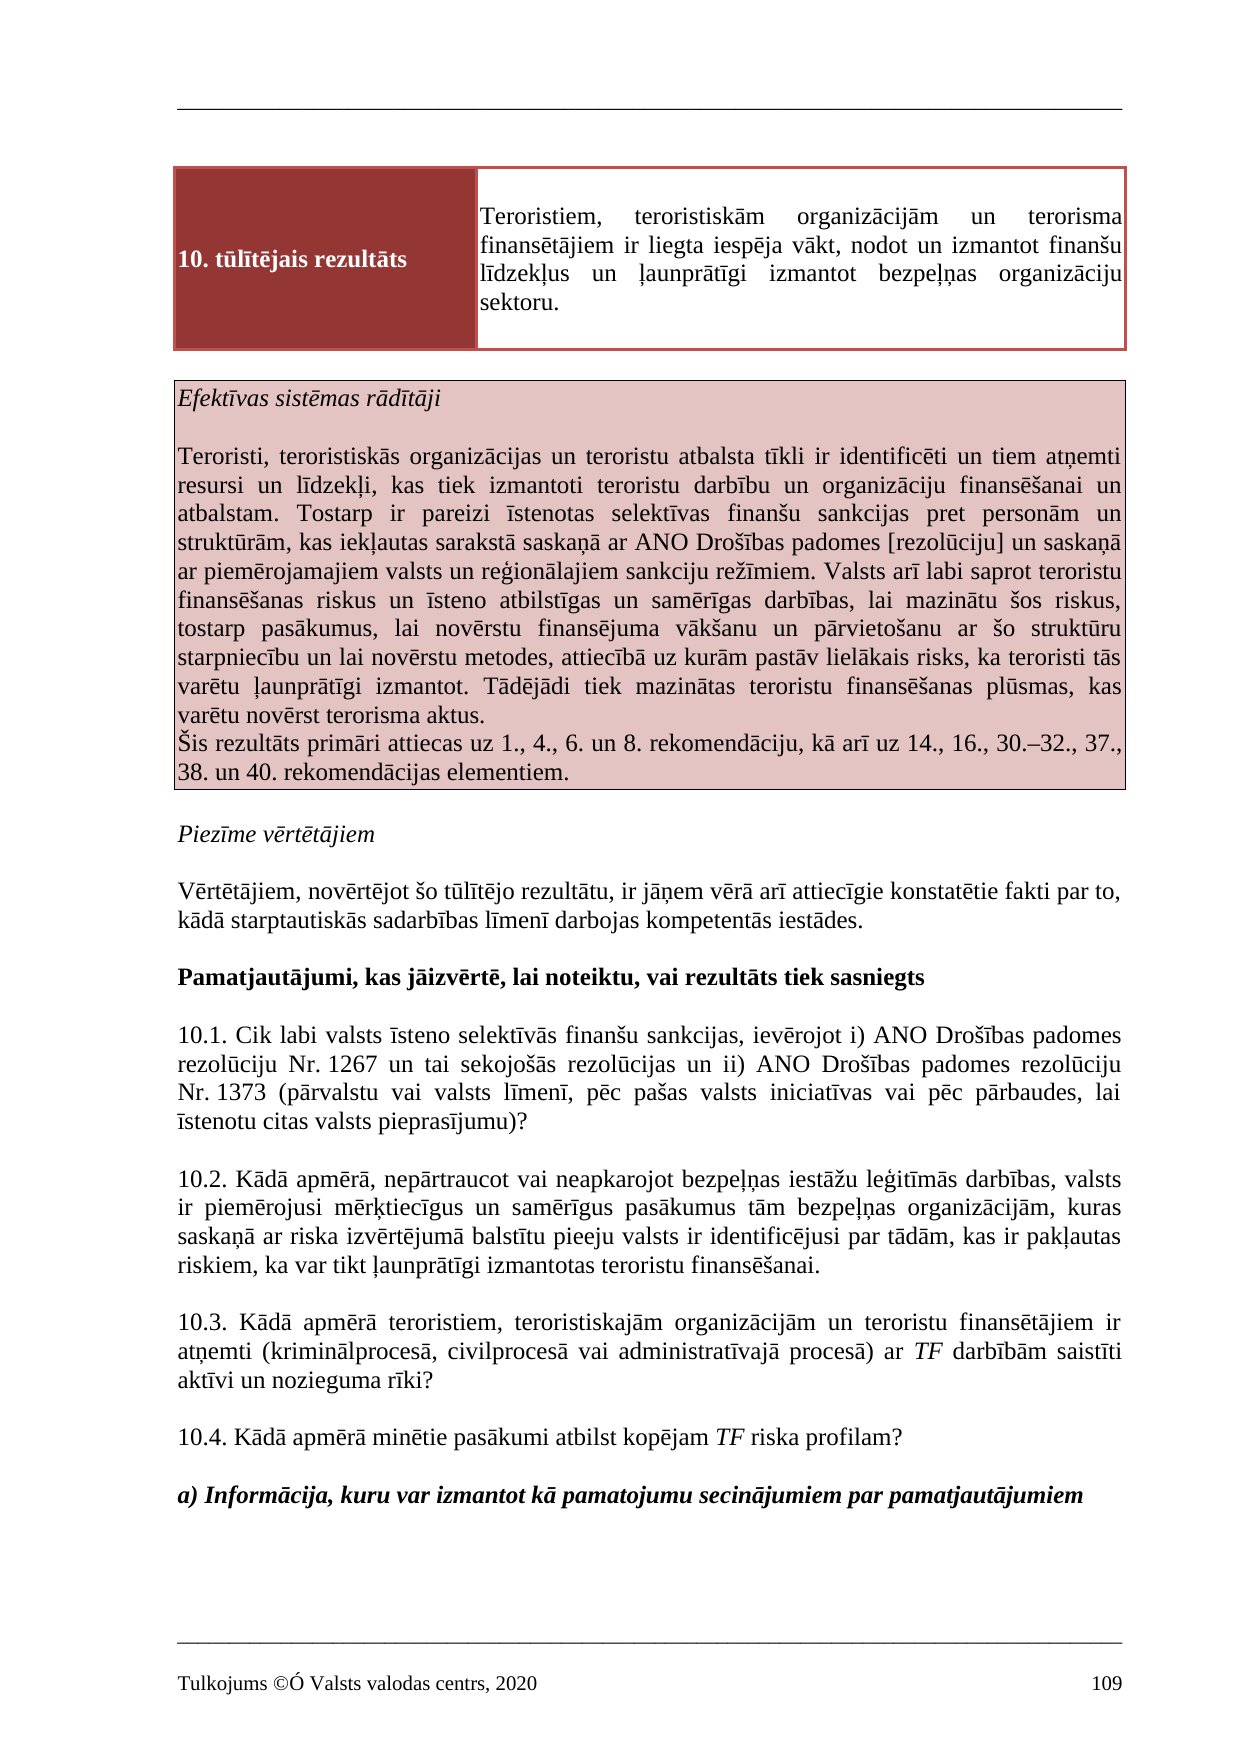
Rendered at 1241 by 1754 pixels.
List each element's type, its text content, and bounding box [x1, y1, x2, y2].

text 10.4. Kādā apmērā minētie pasākumi atbilst kopējam TF riska profilam? [177, 1422, 1122, 1451]
text Piezīme vērtētājiem [177, 819, 1122, 847]
subtitle Pamatjautājumi, kas jāizvērtē, lai noteiktu, vai rezultāts tiek sasniegts [177, 962, 1122, 991]
text 10.2. Kādā apmērā, nepārtraucot vai neapkarojot bezpeļņas iestāžu leģitīmās darbības, valsts ir piemērojusi mērķtiecīgus un samērīgus pasākumus tām bezpeļņas organizācijām, kuras saskaņā ar riska izvērtējumā balstītu pieeju valsts ir identificējusi par tādām, kas ir pakļautas riskiem, ka var tikt ļaunprātīgi izmantotas teroristu finansēšanai. [177, 1164, 1122, 1279]
text 10.1. Cik labi valsts īsteno selektīvās finanšu sankcijas, ievērojot i) ANO Drošības padomes rezolūciju Nr. 1267 un tai sekojošās rezolūcijas un ii) ANO Drošības padomes rezolūciju Nr. 1373 (pārvalstu vai valsts līmenī, pēc pašas valsts iniciatīvas vai pēc pārbaudes, lai īstenotu citas valsts pieprasījumu)? [177, 1020, 1122, 1135]
text 10.3. Kādā apmērā teroristiem, teroristiskajām organizācijām un teroristu finansētājiem ir atņemti (kriminālprocesā, civilprocesā vai administratīvajā procesā) ar TF darbībām saistīti aktīvi un nozieguma rīki? [177, 1307, 1122, 1394]
subtitle a) Informācija, kuru var izmantot kā pamatojumu secinājumiem par pamatjautājumiem [177, 1480, 1122, 1509]
table_header 10. tūlītējais rezultāts [176, 169, 475, 348]
table_header Efektīvas sistēmas rādītāji Teroristi, teroristiskās organizācijas un teroristu atbalsta tīkli ir identificēti un tiem atņemti resursi un līdzekļi, kas tiek izmantoti teroristu darbību un organizāciju finansēšanai un atbalstam. Tostarp ir pareizi īstenotas selektīvas finanšu sankcijas pret personām un struktūrām, kas iekļautas sarakstā saskaņā ar ANO Drošības padomes [rezolūciju] un saskaņā ar piemērojamajiem valsts un reģionālajiem sankciju režīmiem. Valsts arī labi saprot teroristu finansēšanas riskus un īsteno atbilstīgas un samērīgas darbības, lai mazinātu šos riskus, tostarp pasākumus, lai novērstu finansējuma vākšanu un pārvietošanu ar šo struktūru starpniecību un lai novērstu metodes, attiecībā uz kurām pastāv lielākais risks, ka teroristi tās varētu ļaunprātīgi izmantot. Tādējādi tiek mazinātas teroristu finansēšanas plūsmas, kas varētu novērst terorisma aktus. Šis rezultāts primāri attiecas uz 1., 4., 6. un 8. rekomendāciju, kā arī uz 14., 16., 30.–32., 37., 38. un 40. rekomendācijas elementiem. [175, 381, 1125, 789]
text Vērtētājiem, novērtējot šo tūlītējo rezultātu, ir jāņem vērā arī attiecīgie konstatētie fakti par to, kādā starptautiskās sadarbības līmenī darbojas kompetentās iestādes. [177, 876, 1122, 934]
table_header Teroristiem, teroristiskām organizācijām un terorisma finansētājiem ir liegta iespēja vākt, nodot un izmantot finanšu līdzekļus un ļaunprātīgi izmantot bezpeļņas organizāciju sektoru. [478, 169, 1124, 348]
